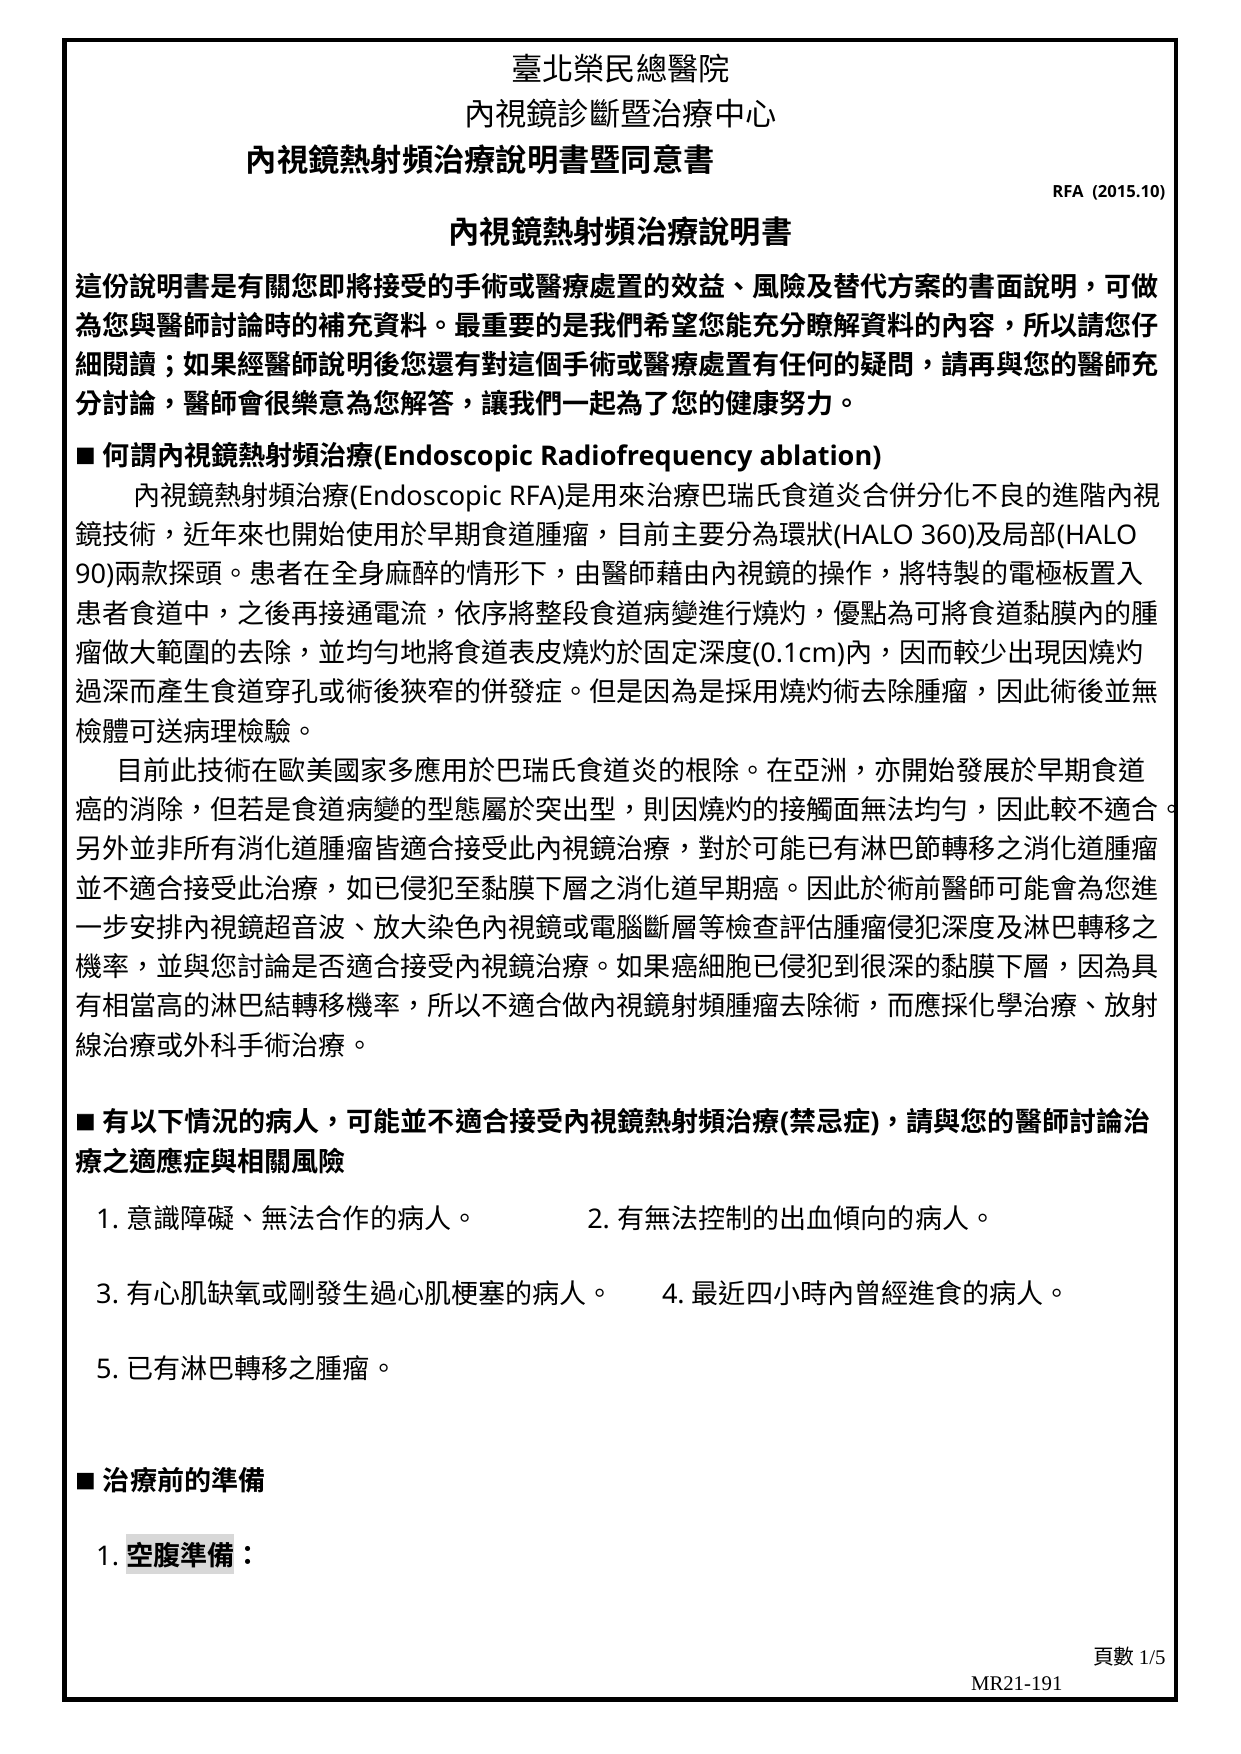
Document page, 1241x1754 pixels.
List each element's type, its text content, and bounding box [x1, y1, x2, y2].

text 內視鏡熱射頻治療說明書 [75, 207, 1165, 252]
text 3. 有心肌缺氧或剛發生過心肌梗塞的病人。 4. 最近四小時內曾經進食的病人。 [75, 1254, 1165, 1329]
text 5. 已有淋巴轉移之腫瘤。 [75, 1329, 1165, 1404]
text 治療前的準備 [75, 1442, 1165, 1517]
text 1. 意識障礙、無法合作的病人。 2. 有無法控制的出血傾向的病人。 [75, 1179, 1165, 1254]
text 有以下情況的病人，可能並不適合接受內視鏡熱射頻治療(禁忌症)，請與您的醫師討論治療之適應症與相關風險 [75, 1100, 1165, 1179]
text 目前此技術在歐美國家多應用於巴瑞氏食道炎的根除。在亞洲，亦開始發展於早期食道癌的消除，但若是食道病變的型態屬於突出型，則因燒灼的接觸面無法均勻，因此較不適合。另外並非所有消化道腫瘤皆適合接受此內視鏡治療，對於可能已有淋巴節轉移之消化道腫瘤並不適合接受此治療，如已侵犯至黏膜下層之消化道早期癌。因此於術前醫師可能會為您進一步安排內視鏡超音波、放大染色內視鏡或電腦斷層等檢查評估腫瘤侵犯深度及淋巴轉移之機率，並與您討論是否適合接受內視鏡治療。如果癌細胞已侵犯到很深的黏膜下層，因為具有相當高的淋巴結轉移機率，所以不適合做內視鏡射頻腫瘤去除術，而應採化學治療、放射線治療或外科手術治療。 [75, 749, 1165, 1063]
text 內視鏡熱射頻治療(Endoscopic RFA)是用來治療巴瑞氏食道炎合併分化不良的進階內視鏡技術，近年來也開始使用於早期食道腫瘤，目前主要分為環狀(HALO 360)及局部(HALO 90)兩款探頭。患者在全身麻醉的情形下，由醫師藉由內視鏡的操作，將特製的電極板置入患者食道中，之後再接通電流，依序將整段食道病變進行燒灼，優點為可將食道黏膜內的腫瘤做大範圍的去除，並均勻地將食道表皮燒灼於固定深度(0.1cm)內，因而較少出現因燒灼過深而產生食道穿孔或術後狹窄的併發症。但是因為是採用燒灼術去除腫瘤，因此術後並無檢體可送病理檢驗。 [75, 473, 1165, 749]
text 1. 空腹準備： [75, 1517, 1165, 1592]
text 何謂內視鏡熱射頻治療(Endoscopic Radiofrequency ablation) [75, 434, 1165, 473]
text 這份說明書是有關您即將接受的手術或醫療處置的效益、風險及替代方案的書面說明，可做為您與醫師討論時的補充資料。最重要的是我們希望您能充分瞭解資料的內容，所以請您仔細閱讀；如果經醫師說明後您還有對這個手術或醫療處置有任何的疑問，請再與您的醫師充分討論，醫師會很樂意為您解答，讓我們一起為了您的健康努力。 [75, 264, 1165, 422]
